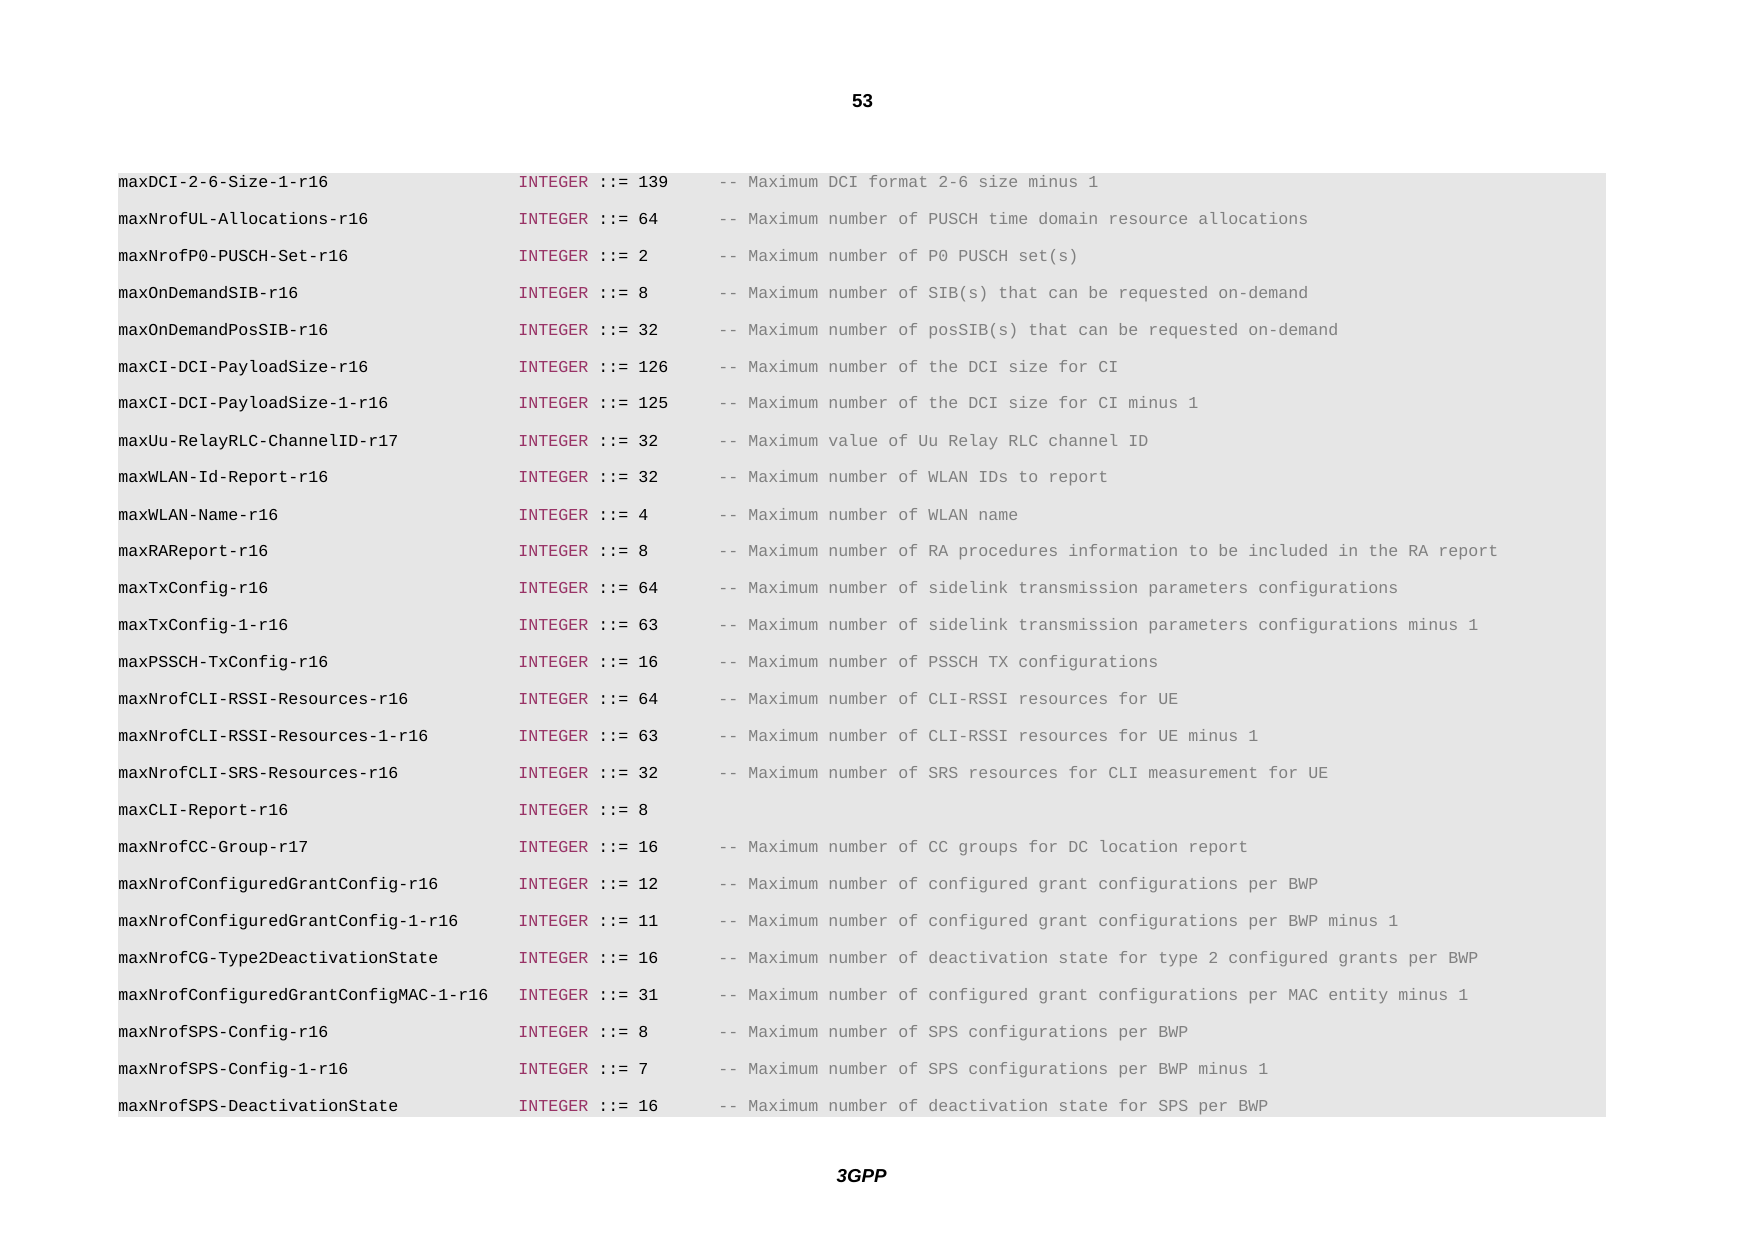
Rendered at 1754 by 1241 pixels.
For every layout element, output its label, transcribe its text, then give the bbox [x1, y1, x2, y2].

text maxNrofConfiguredGrantConfig-1-r16 INTEGER ::= 11 -- Maximum number of configured grant configurations per BWP minus 1 [118, 913, 1606, 932]
text maxCLI-Report-r16 INTEGER ::= 8 [118, 802, 1606, 821]
text maxNrofCLI-SRS-Resources-r16 INTEGER ::= 32 -- Maximum number of SRS resources for CLI measurement for UE [118, 765, 1606, 784]
text maxOnDemandSIB-r16 INTEGER ::= 8 -- Maximum number of SIB(s) that can be requested on-demand [118, 284, 1606, 303]
text maxNrofSPS-Config-r16 INTEGER ::= 8 -- Maximum number of SPS configurations per BWP [118, 1024, 1606, 1043]
text maxNrofP0-PUSCH-Set-r16 INTEGER ::= 2 -- Maximum number of P0 PUSCH set(s) [118, 247, 1606, 266]
text maxCI-DCI-PayloadSize-r16 INTEGER ::= 126 -- Maximum number of the DCI size for CI [118, 358, 1606, 377]
text maxWLAN-Name-r16 INTEGER ::= 4 -- Maximum number of WLAN name [118, 506, 1606, 525]
text maxOnDemandPosSIB-r16 INTEGER ::= 32 -- Maximum number of posSIB(s) that can be requested on-demand [118, 321, 1606, 340]
text maxRAReport-r16 INTEGER ::= 8 -- Maximum number of RA procedures information to be included in the RA report [118, 543, 1606, 562]
text maxNrofCLI-RSSI-Resources-r16 INTEGER ::= 64 -- Maximum number of CLI-RSSI resources for UE [118, 691, 1606, 710]
text maxTxConfig-r16 INTEGER ::= 64 -- Maximum number of sidelink transmission parameters configurations [118, 580, 1606, 599]
text maxNrofUL-Allocations-r16 INTEGER ::= 64 -- Maximum number of PUSCH time domain resource allocations [118, 210, 1606, 229]
text maxUu-RelayRLC-ChannelID-r17 INTEGER ::= 32 -- Maximum value of Uu Relay RLC channel ID [118, 432, 1606, 451]
text maxNrofCLI-RSSI-Resources-1-r16 INTEGER ::= 63 -- Maximum number of CLI-RSSI resources for UE minus 1 [118, 728, 1606, 747]
text maxWLAN-Id-Report-r16 INTEGER ::= 32 -- Maximum number of WLAN IDs to report [118, 469, 1606, 488]
text maxNrofCC-Group-r17 INTEGER ::= 16 -- Maximum number of CC groups for DC location report [118, 839, 1606, 858]
text maxNrofConfiguredGrantConfig-r16 INTEGER ::= 12 -- Maximum number of configured grant configurations per BWP [118, 876, 1606, 895]
text maxNrofCG-Type2DeactivationState INTEGER ::= 16 -- Maximum number of deactivation state for type 2 configured grants per BWP [118, 950, 1606, 969]
text maxPSSCH-TxConfig-r16 INTEGER ::= 16 -- Maximum number of PSSCH TX configurations [118, 654, 1606, 673]
text maxNrofConfiguredGrantConfigMAC-1-r16 INTEGER ::= 31 -- Maximum number of configured grant configurations per MAC entity minus 1 [118, 987, 1606, 1006]
text maxDCI-2-6-Size-1-r16 INTEGER ::= 139 -- Maximum DCI format 2-6 size minus 1 [118, 173, 1606, 192]
text maxNrofSPS-Config-1-r16 INTEGER ::= 7 -- Maximum number of SPS configurations per BWP minus 1 [118, 1061, 1606, 1079]
text maxNrofSPS-DeactivationState INTEGER ::= 16 -- Maximum number of deactivation state for SPS per BWP [118, 1098, 1606, 1117]
text maxCI-DCI-PayloadSize-1-r16 INTEGER ::= 125 -- Maximum number of the DCI size for CI minus 1 [118, 395, 1606, 414]
text maxTxConfig-1-r16 INTEGER ::= 63 -- Maximum number of sidelink transmission parameters configurations minus 1 [118, 617, 1606, 636]
